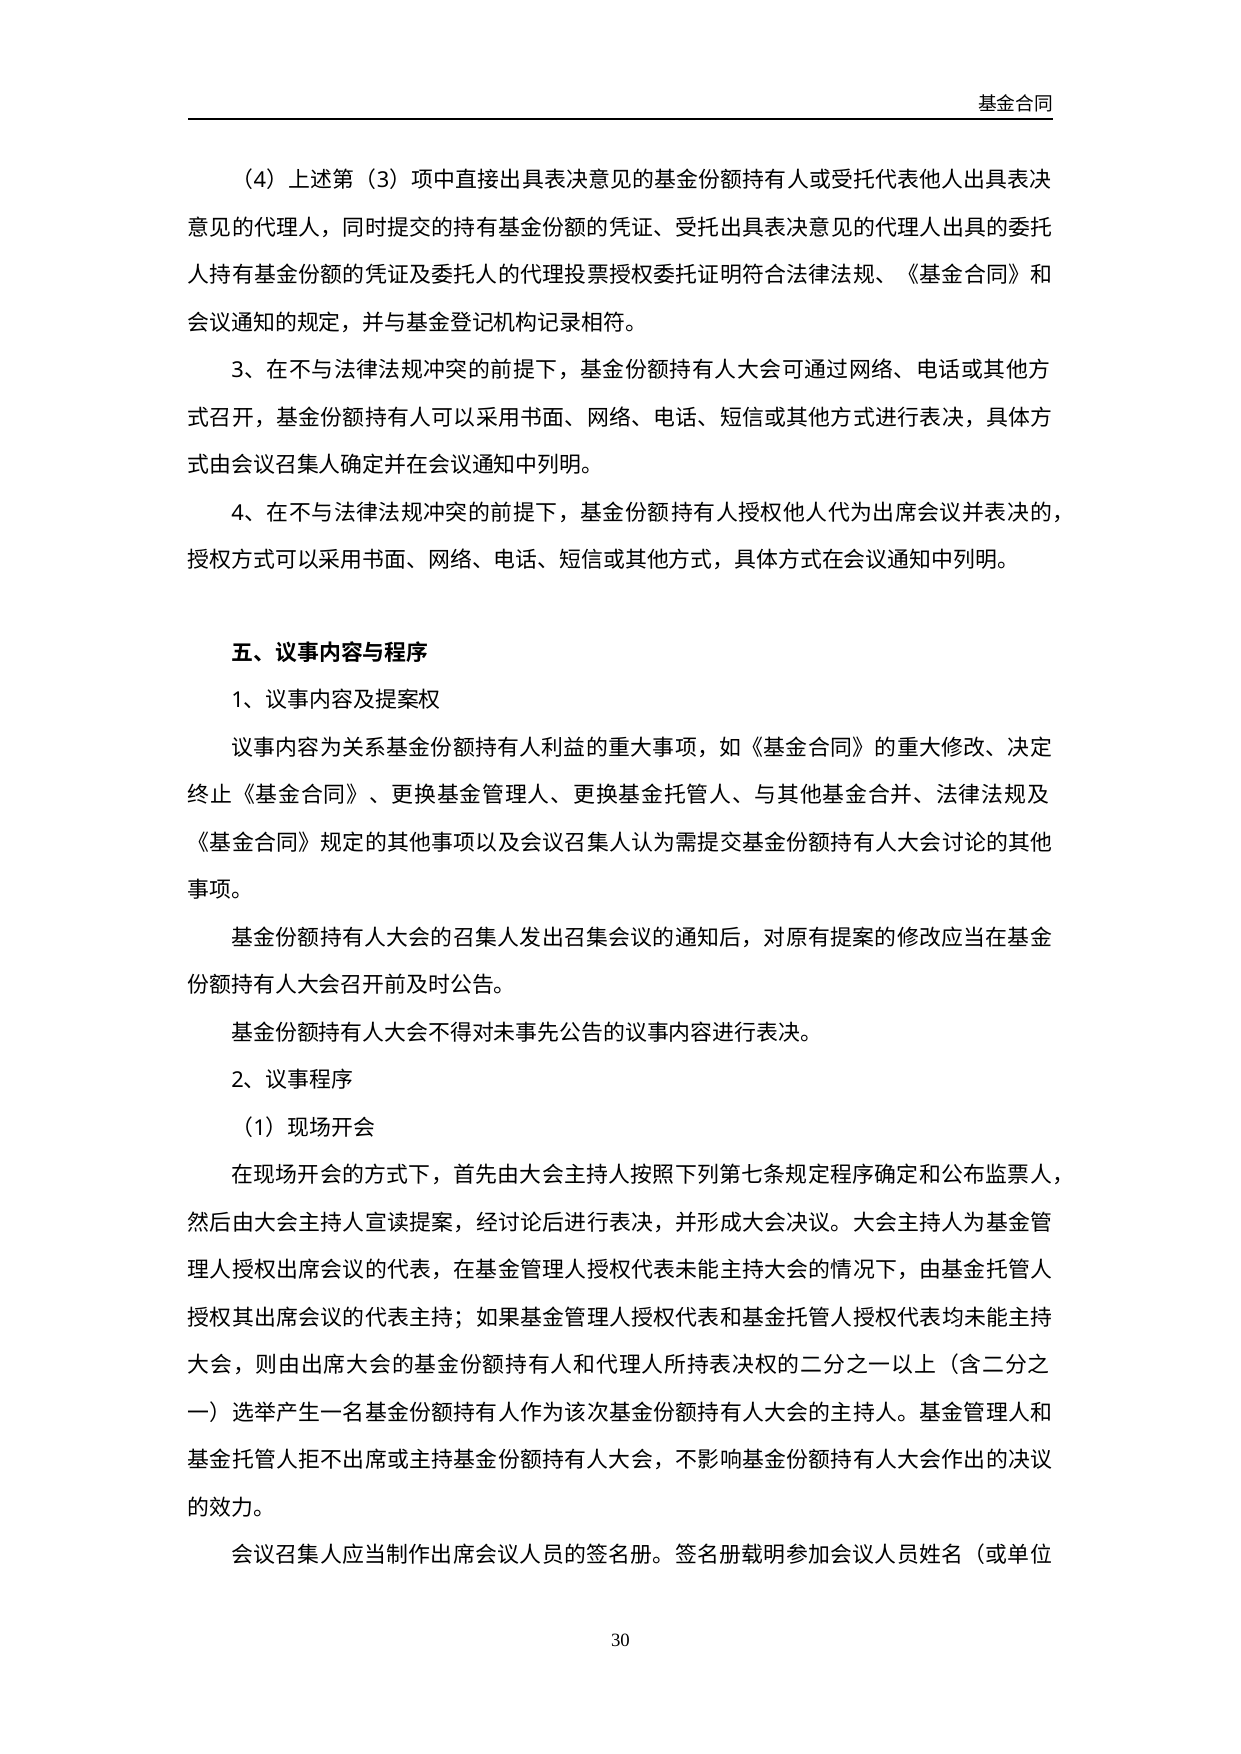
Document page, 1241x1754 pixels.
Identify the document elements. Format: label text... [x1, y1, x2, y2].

text 基金份额持有人大会的召集人发出召集会议的通知后，对原有提案的修改应当在基金份额持有人大会召开前及时公告。 [187, 919, 1053, 999]
text 4、在不与法律法规冲突的前提下，基金份额持有人授权他人代为出席会议并表决的，授权方式可以采用书面、网络、电话、短信或其他方式，具体方式在会议通知中列明。 [187, 495, 1053, 574]
text 在现场开会的方式下，首先由大会主持人按照下列第七条规定程序确定和公布监票人，然后由大会主持人宣读提案，经讨论后进行表决，并形成大会决议。大会主持人为基金管理人授权出席会议的代表，在基金管理人授权代表未能主持大会的情况下，由基金托管人授权其出席会议的代表主持；如果基金管理人授权代表和基金托管人授权代表均未能主持大会，则由出席大会的基金份额持有人和代理人所持表决权的二分之一以上（含二分之一）选举产生一名基金份额持有人作为该次基金份额持有人大会的主持人。基金管理人和基金托管人拒不出席或主持基金份额持有人大会，不影响基金份额持有人大会作出的决议的效力。 [187, 1157, 1053, 1521]
text 五、议事内容与程序 [187, 634, 1053, 666]
text 基金份额持有人大会不得对未事先公告的议事内容进行表决。 [187, 1014, 1053, 1046]
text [187, 1537, 1053, 1569]
text （1）现场开会 [187, 1110, 1053, 1141]
text 1、议事内容及提案权 [187, 682, 1053, 714]
text 2、议事程序 [187, 1062, 1053, 1094]
text 3、在不与法律法规冲突的前提下，基金份额持有人大会可通过网络、电话或其他方式召开，基金份额持有人可以采用书面、网络、电话、短信或其他方式进行表决，具体方式由会议召集人确定并在会议通知中列明。 [187, 352, 1053, 479]
text 议事内容为关系基金份额持有人利益的重大事项，如《基金合同》的重大修改、决定终止《基金合同》、更换基金管理人、更换基金托管人、与其他基金合并、法律法规及《基金合同》规定的其他事项以及会议召集人认为需提交基金份额持有人大会讨论的其他事项。 [187, 729, 1053, 904]
text （4）上述第（3）项中直接出具表决意见的基金份额持有人或受托代表他人出具表决意见的代理人，同时提交的持有基金份额的凭证、受托出具表决意见的代理人出具的委托人持有基金份额的凭证及委托人的代理投票授权委托证明符合法律法规、《基金合同》和会议通知的规定，并与基金登记机构记录相符。 [187, 162, 1053, 336]
